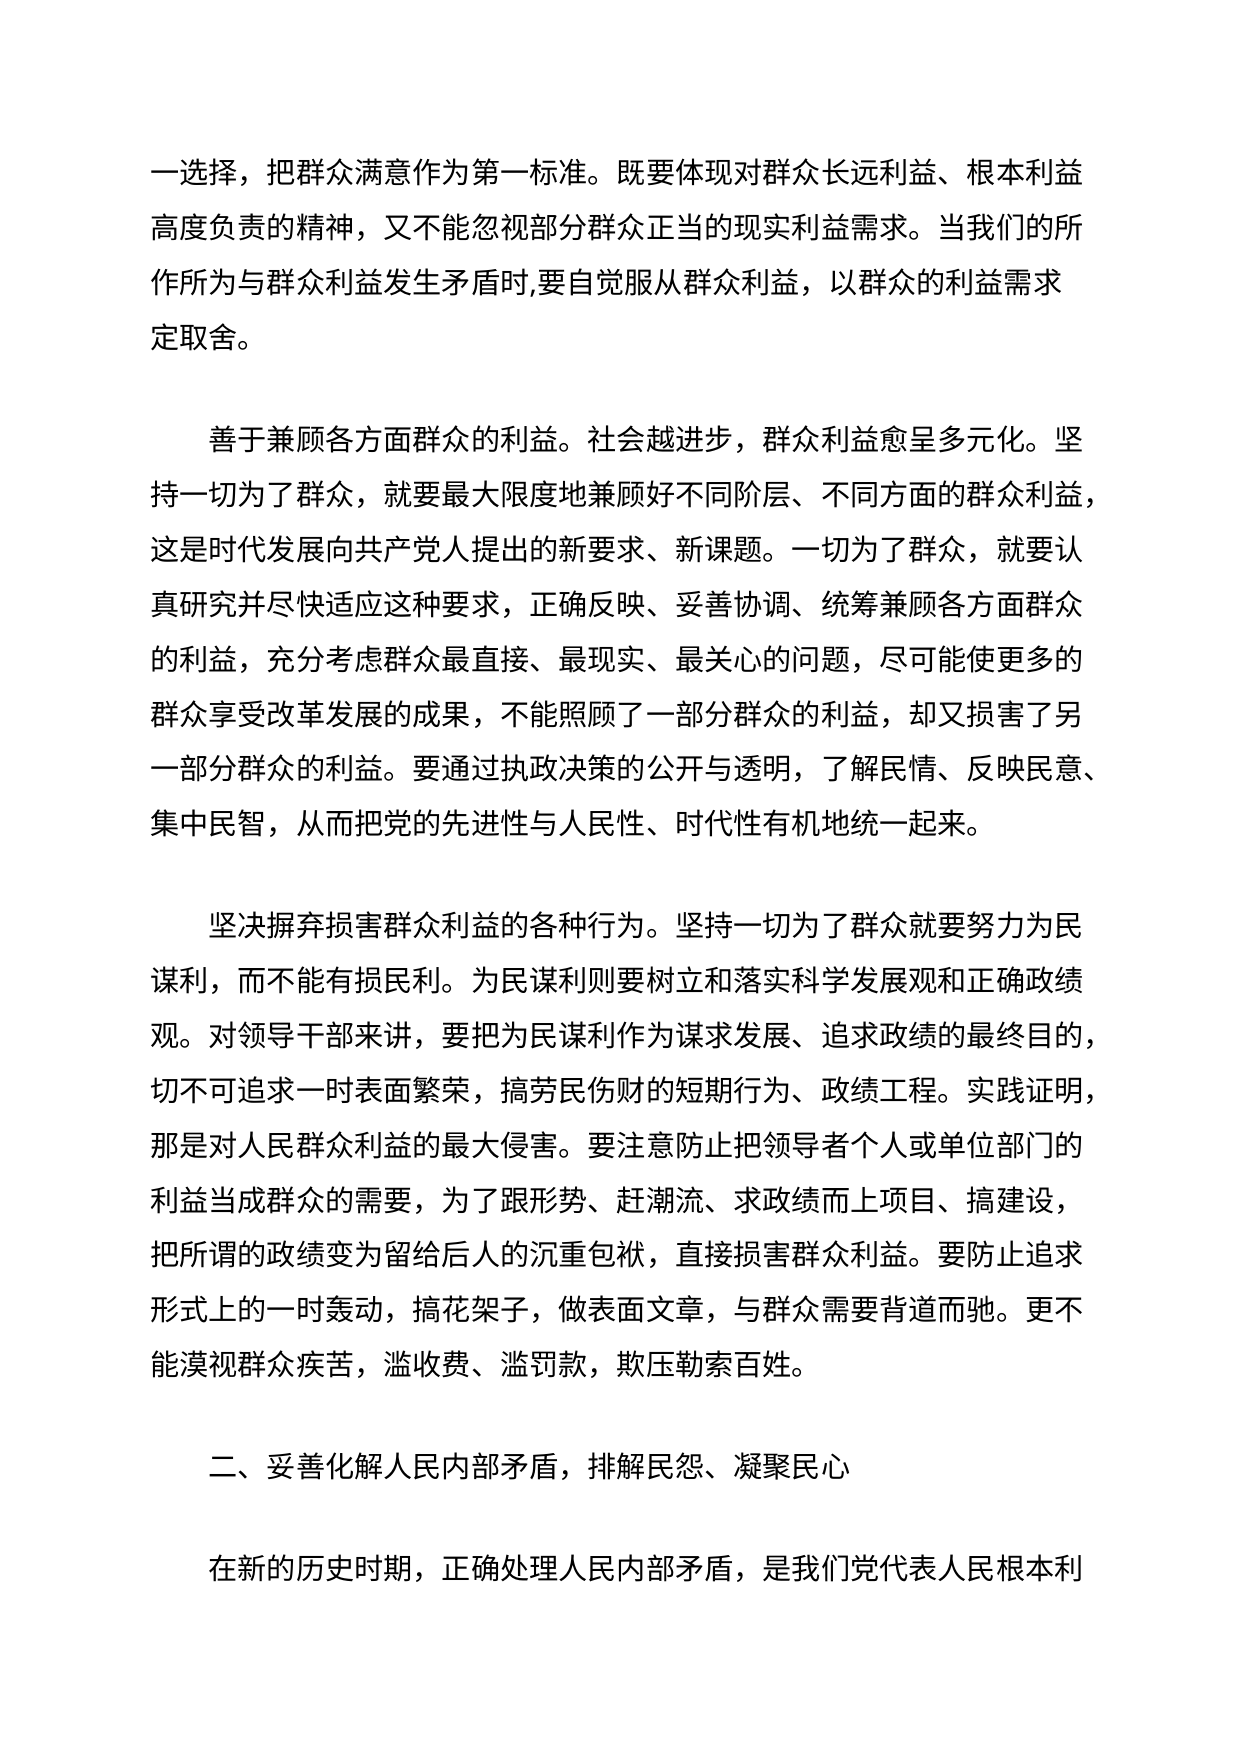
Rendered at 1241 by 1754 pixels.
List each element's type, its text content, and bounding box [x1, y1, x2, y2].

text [150, 150, 1090, 357]
text 善于兼顾各方面群众的利益。社会越进步，群众利益愈呈多元化。坚持一切为了群众，就要最大限度地兼顾好不同阶层、不同方面的群众利益，这是时代发展向共产党人提出的新要求、新课题。一切为了群众，就要认真研究并尽快适应这种要求，正确反映、妥善协调、统筹兼顾各方面群众的利益，充分考虑群众最直接、最现实、最关心的问题，尽可能使更多的群众享受改革发展的成果，不能照顾了一部分群众的利益，却又损害了另一部分群众的利益。要通过执政决策的公开与透明，了解民情、反映民意、集中民智，从而把党的先进性与人民性、时代性有机地统一起来。 [150, 417, 1090, 843]
text 二、妥善化解人民内部矛盾，排解民怨、凝聚民心 [150, 1443, 1090, 1486]
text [150, 1545, 1090, 1588]
text 坚决摒弃损害群众利益的各种行为。坚持一切为了群众就要努力为民谋利，而不能有损民利。为民谋利则要树立和落实科学发展观和正确政绩观。对领导干部来讲，要把为民谋利作为谋求发展、追求政绩的最终目的，切不可追求一时表面繁荣，搞劳民伤财的短期行为、政绩工程。实践证明，那是对人民群众利益的最大侵害。要注意防止把领导者个人或单位部门的利益当成群众的需要，为了跟形势、赶潮流、求政绩而上项目、搞建设，把所谓的政绩变为留给后人的沉重包袱，直接损害群众利益。要防止追求形式上的一时轰动，搞花架子，做表面文章，与群众需要背道而驰。更不能漠视群众疾苦，滥收费、滥罚款，欺压勒索百姓。 [150, 903, 1090, 1384]
